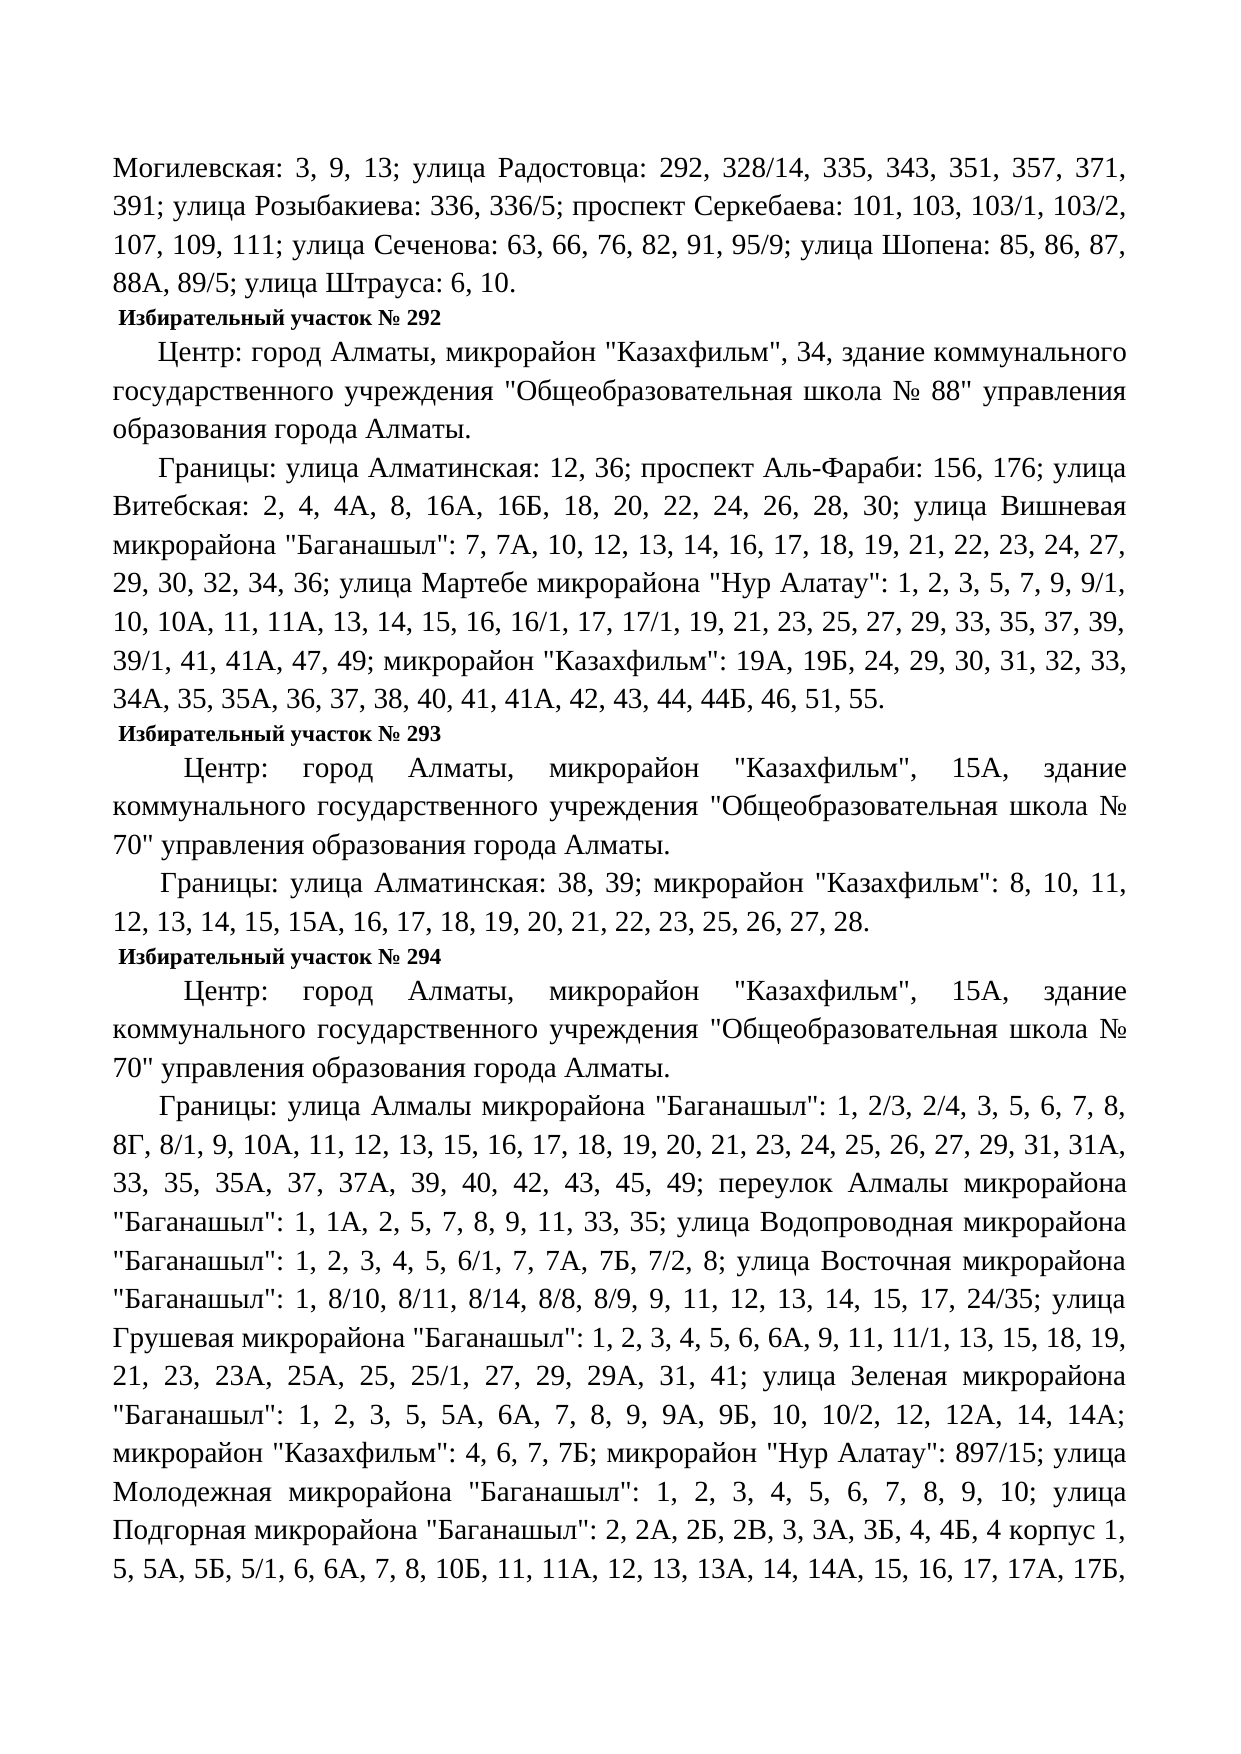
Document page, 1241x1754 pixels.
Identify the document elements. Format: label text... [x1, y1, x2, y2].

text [112, 150, 1128, 299]
text Избирательный участок № 294 [112, 943, 1128, 969]
text Центр: город Алматы, микрорайон "Казахфильм", 15А, здание коммунального государственного учреждения "Общеобразовательная школа № 70" управления образования города Алматы. [112, 750, 1128, 861]
text Избирательный участок № 292 [112, 304, 1128, 331]
text Центр: город Алматы, микрорайон "Казахфильм", 34, здание коммунального государственного учреждения "Общеобразовательная школа № 88" управления образования города Алматы. [112, 334, 1128, 445]
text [112, 1088, 1128, 1584]
text Границы: улица Алматинская: 12, 36; проспект Аль-Фараби: 156, 176; улица Витебская: 2, 4, 4А, 8, 16А, 16Б, 18, 20, 22, 24, 26, 28, 30; улица Вишневая микрорайона "Баганашыл": 7, 7А, 10, 12, 13, 14, 16, 17, 18, 19, 21, 22, 23, 24, 27, 29, 30, 32, 34, 36; улица Мартебе микрорайона "Нур Алатау": 1, 2, 3, 5, 7, 9, 9/1, 10, 10А, 11, 11А, 13, 14, 15, 16, 16/1, 17, 17/1, 19, 21, 23, 25, 27, 29, 33, 35, 37, 39, 39/1, 41, 41А, 47, 49; микрорайон "Казахфильм": 19А, 19Б, 24, 29, 30, 31, 32, 33, 34А, 35, 35А, 36, 37, 38, 40, 41, 41А, 42, 43, 44, 44Б, 46, 51, 55. [112, 450, 1128, 715]
text Центр: город Алматы, микрорайон "Казахфильм", 15А, здание коммунального государственного учреждения "Общеобразовательная школа № 70" управления образования города Алматы. [112, 973, 1128, 1083]
text Границы: улица Алматинская: 38, 39; микрорайон "Казахфильм": 8, 10, 11, 12, 13, 14, 15, 15А, 16, 17, 18, 19, 20, 21, 22, 23, 25, 26, 27, 28. [112, 866, 1128, 938]
text Избирательный участок № 293 [112, 720, 1128, 746]
